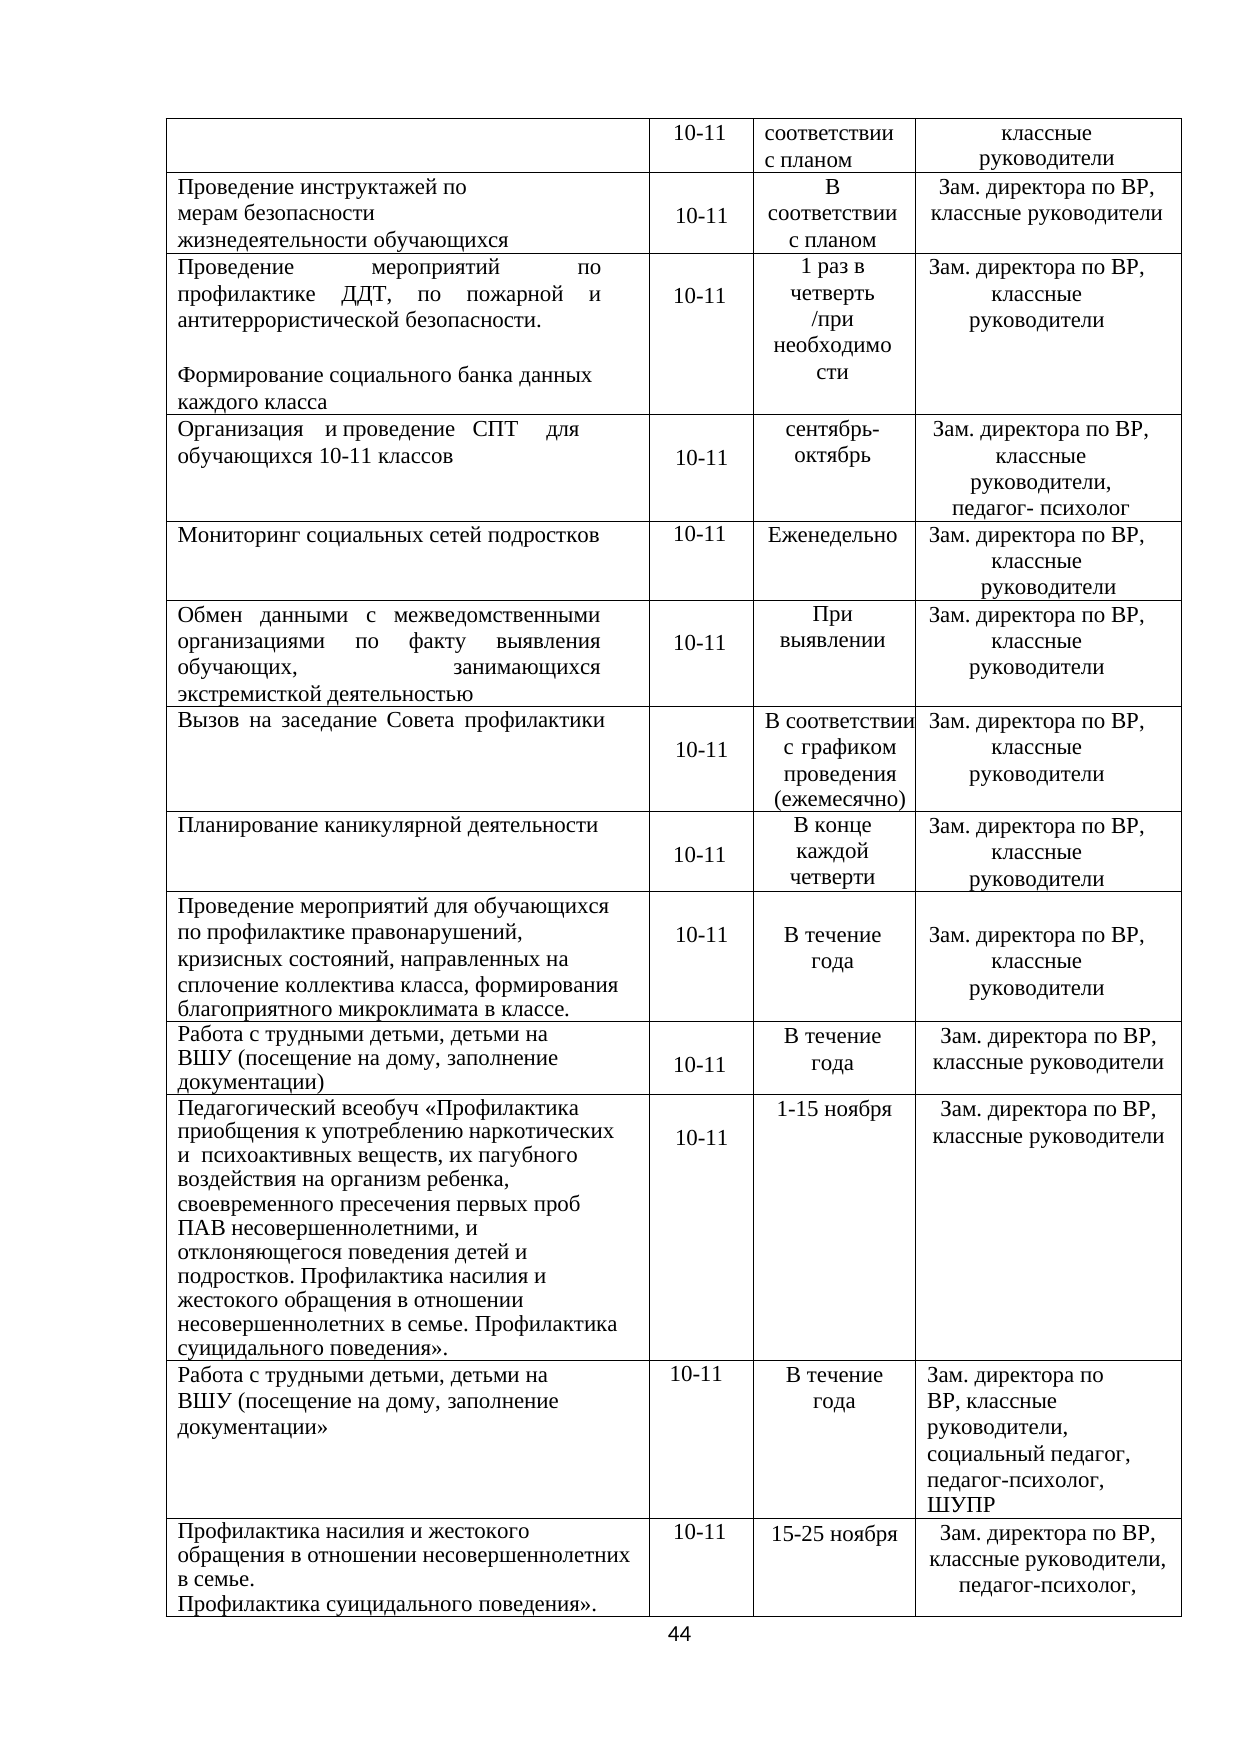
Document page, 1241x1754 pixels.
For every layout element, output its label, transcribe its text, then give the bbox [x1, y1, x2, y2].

table_cell Мониторинг социальных сетей подростков [167, 522, 649, 599]
table_cell В течение года [754, 892, 915, 1021]
table_cell 10-11 [650, 812, 753, 891]
table_cell Планирование каникулярной деятельности [167, 812, 649, 891]
table_cell 10-11 [650, 254, 753, 414]
table_cell 10-11 [650, 522, 753, 599]
table_cell В течение года [754, 1022, 915, 1094]
table_cell Зам. директора по ВР, классные руководители [916, 601, 1181, 706]
table_cell Обмен данными с межведомственными организациями по факту выявления обучающих, занимающихся экстремисткой деятельностью [167, 601, 649, 706]
table_cell Работа с трудными детьми, детьми на ВШУ (посещение на дому, заполнение документации» [167, 1361, 649, 1518]
table_cell 10-11 [650, 1022, 753, 1094]
table_cell сентябрь-октябрь [754, 415, 915, 521]
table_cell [916, 173, 1181, 252]
table_cell Зам. директора по ВР, классные руководители [916, 707, 1181, 811]
table_cell 1 раз в четверть /при необходимо сти [754, 254, 915, 414]
table_cell В конце каждой четверти [754, 812, 915, 891]
table_cell В соответствии с графиком проведения (ежемесячно) [754, 707, 915, 811]
table_cell В соответствии с планом [754, 173, 915, 252]
table_cell Зам. директора по ВР, классные руководители [916, 254, 1181, 414]
table_cell Еженедельно [754, 522, 915, 599]
table_cell Организация и проведение СПТ для обучающихся 10-11 классов [167, 415, 649, 521]
table_cell Зам. директора по ВР, классные руководители [916, 892, 1181, 1021]
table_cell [167, 119, 649, 172]
table_cell 10-11 [650, 1095, 753, 1360]
table_cell В течение года [754, 1361, 915, 1518]
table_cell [916, 1519, 1181, 1616]
table_cell Педагогический всеобуч «Профилактика приобщения к употреблению наркотических и психоактивных веществ, их пагубного воздействия на организм ребенка, своевременного пресечения первых проб ПАВ несовершеннолетними, и отклоняющегося поведения детей и подростков. Профилактика насилия и жестокого обращения в отношении несовершеннолетних в семье. Профилактика суицидального поведения». [167, 1095, 649, 1360]
table_cell Вызов на заседание Совета профилактики [167, 707, 649, 811]
table_cell При выявлении [754, 601, 915, 706]
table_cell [167, 1519, 649, 1616]
table_cell 10-11 [650, 1519, 753, 1616]
table_cell Зам. директора по ВР, классные руководители, социальный педагог, педагог-психолог, ШУПР [916, 1361, 1181, 1518]
table_cell Зам. директора по ВР, классные руководители [916, 1022, 1181, 1094]
table_cell 10-11 [650, 1361, 753, 1518]
table_cell 15-25 ноября [754, 1519, 915, 1616]
table_cell 10-11 [650, 119, 753, 172]
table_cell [754, 119, 915, 172]
table_cell 10-11 [650, 707, 753, 811]
table_cell Проведение инструктажей по мерам безопасности жизнедеятельности обучающихся [167, 173, 649, 252]
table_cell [916, 119, 1181, 172]
table_cell 1-15 ноября [754, 1095, 915, 1360]
table_cell 10-11 [650, 601, 753, 706]
table_cell Зам. директора по ВР, классные руководители, педагог- психолог [916, 415, 1181, 521]
table_cell 10-11 [650, 173, 753, 252]
table_cell Проведение мероприятий для обучающихся по профилактике правонарушений, кризисных состояний, направленных на сплочение коллектива класса, формирования благоприятного микроклимата в классе. [167, 892, 649, 1021]
table_cell Зам. директора по ВР, классные руководители [916, 522, 1181, 599]
table_cell Зам. директора по ВР, классные руководители [916, 1095, 1181, 1360]
table_cell Зам. директора по ВР, классные руководители [916, 812, 1181, 891]
table_cell Работа с трудными детьми, детьми на ВШУ (посещение на дому, заполнение документации) [167, 1022, 649, 1094]
table_cell 10-11 [650, 415, 753, 521]
table_cell 10-11 [650, 892, 753, 1021]
table_cell Проведение мероприятий по профилактике ДДТ, по пожарной и антитеррористической безопасности. Формирование социального банка данных каждого класса [167, 254, 649, 414]
